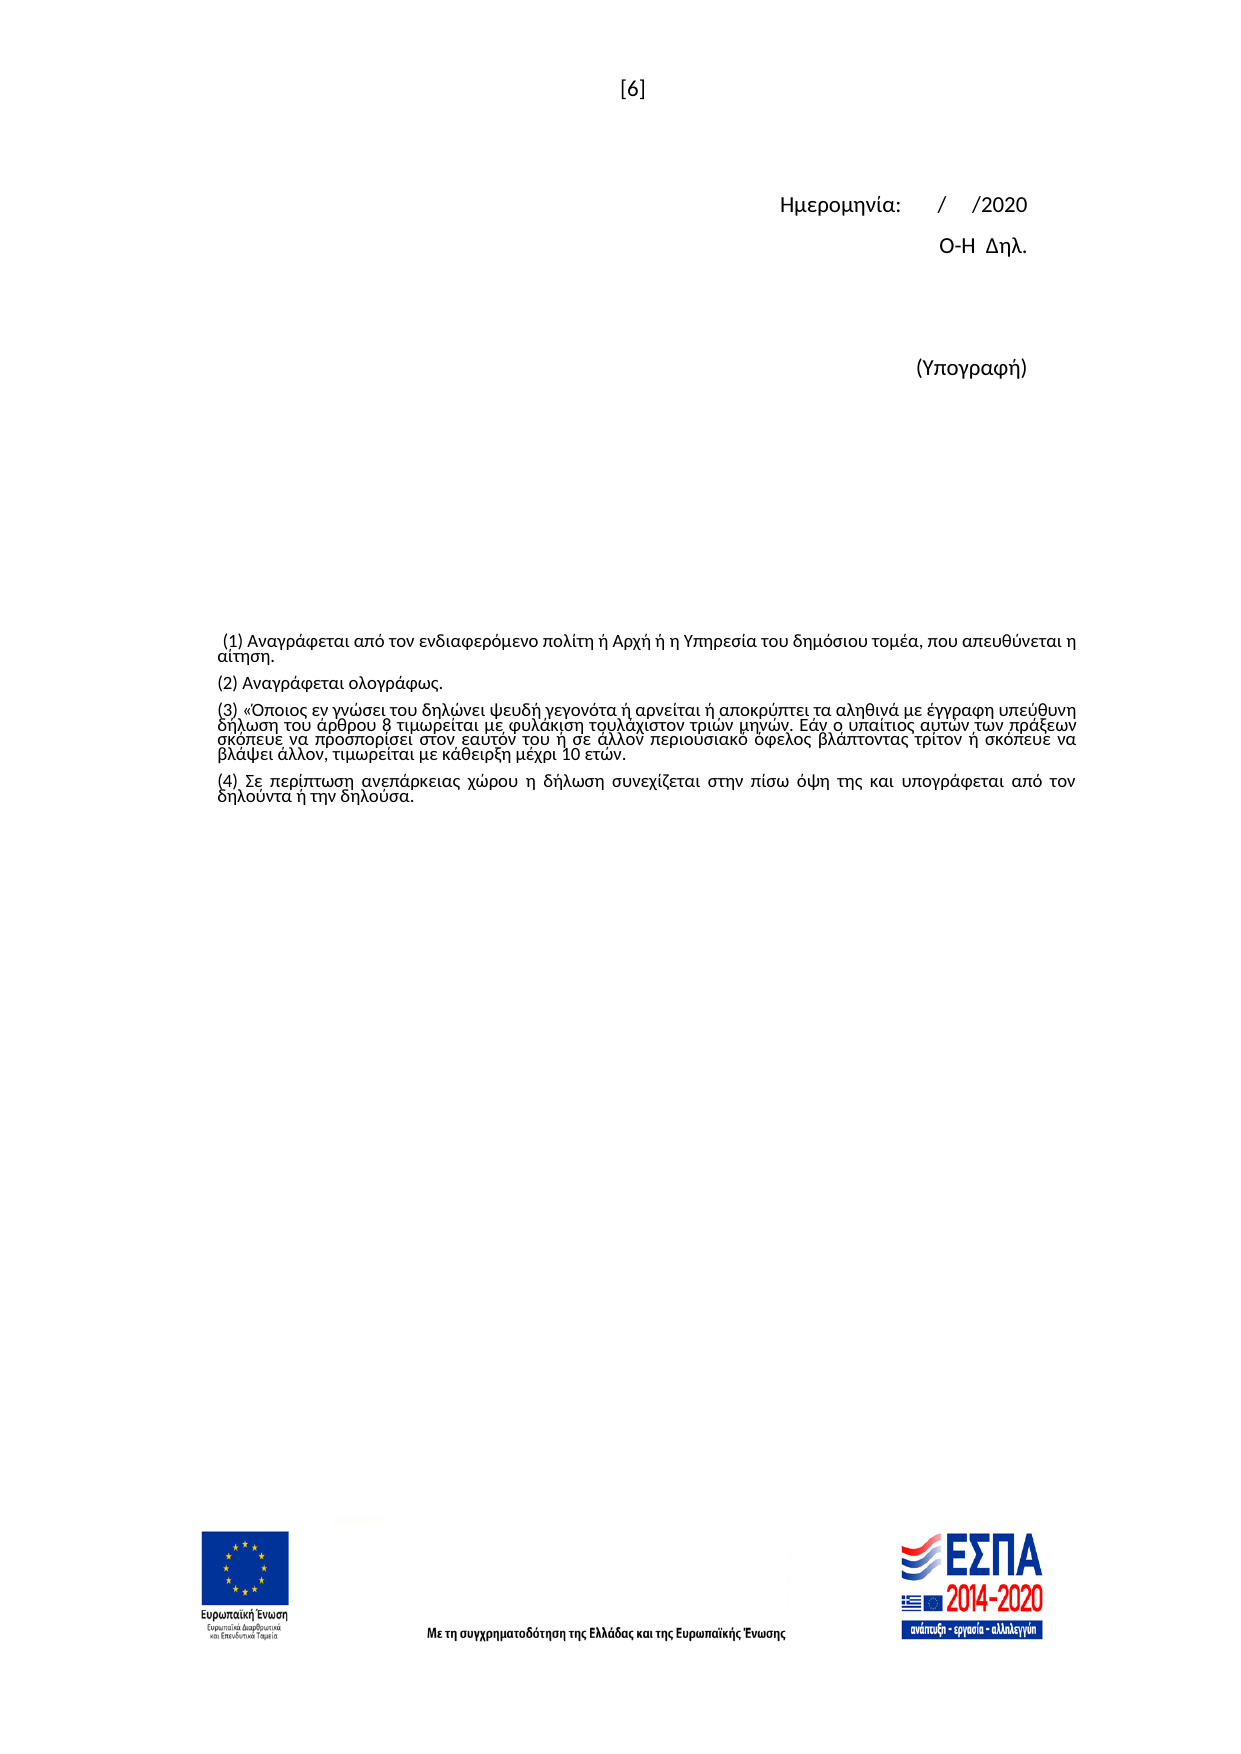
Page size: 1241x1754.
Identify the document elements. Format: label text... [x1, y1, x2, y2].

text (2) Αναγράφεται ολογράφως. [217, 678, 1078, 692]
text (4) Σε περίπτωση ανεπάρκειας χώρου η δήλωση συνεχίζεται στην πίσω όψη της και υπογράφεται από τον δηλούντα ή την δηλούσα. [217, 776, 1078, 805]
text Ημερομηνία: / /2020 [187, 191, 1027, 218]
text (1) Αναγράφεται από τον ενδιαφερόμενο πολίτη ή Αρχή ή η Υπηρεσία του δημόσιου τομέα, που απευθύνεται η αίτηση. [217, 636, 1078, 665]
text (3) «Όποιος εν γνώσει του δηλώνει ψευδή γεγονότα ή αρνείται ή αποκρύπτει τα αληθινά με έγγραφη υπεύθυνη δήλωση του άρθρου 8 τιμωρείται με φυλάκιση τουλάχιστον τριών μηνών. Εάν ο υπαίτιος αυτών των πράξεων σκόπευε να προσπορίσει στον εαυτόν του ή σε άλλον περιουσιακό όφελος βλάπτοντας τρίτον ή σκόπευε να βλάψει άλλον, τιμωρείται με κάθειρξη μέχρι 10 ετών. [217, 705, 1078, 763]
text (Υπογραφή) [187, 353, 1027, 381]
text Ο-Η Δηλ. [187, 231, 1027, 259]
picture [187, 1516, 1053, 1653]
